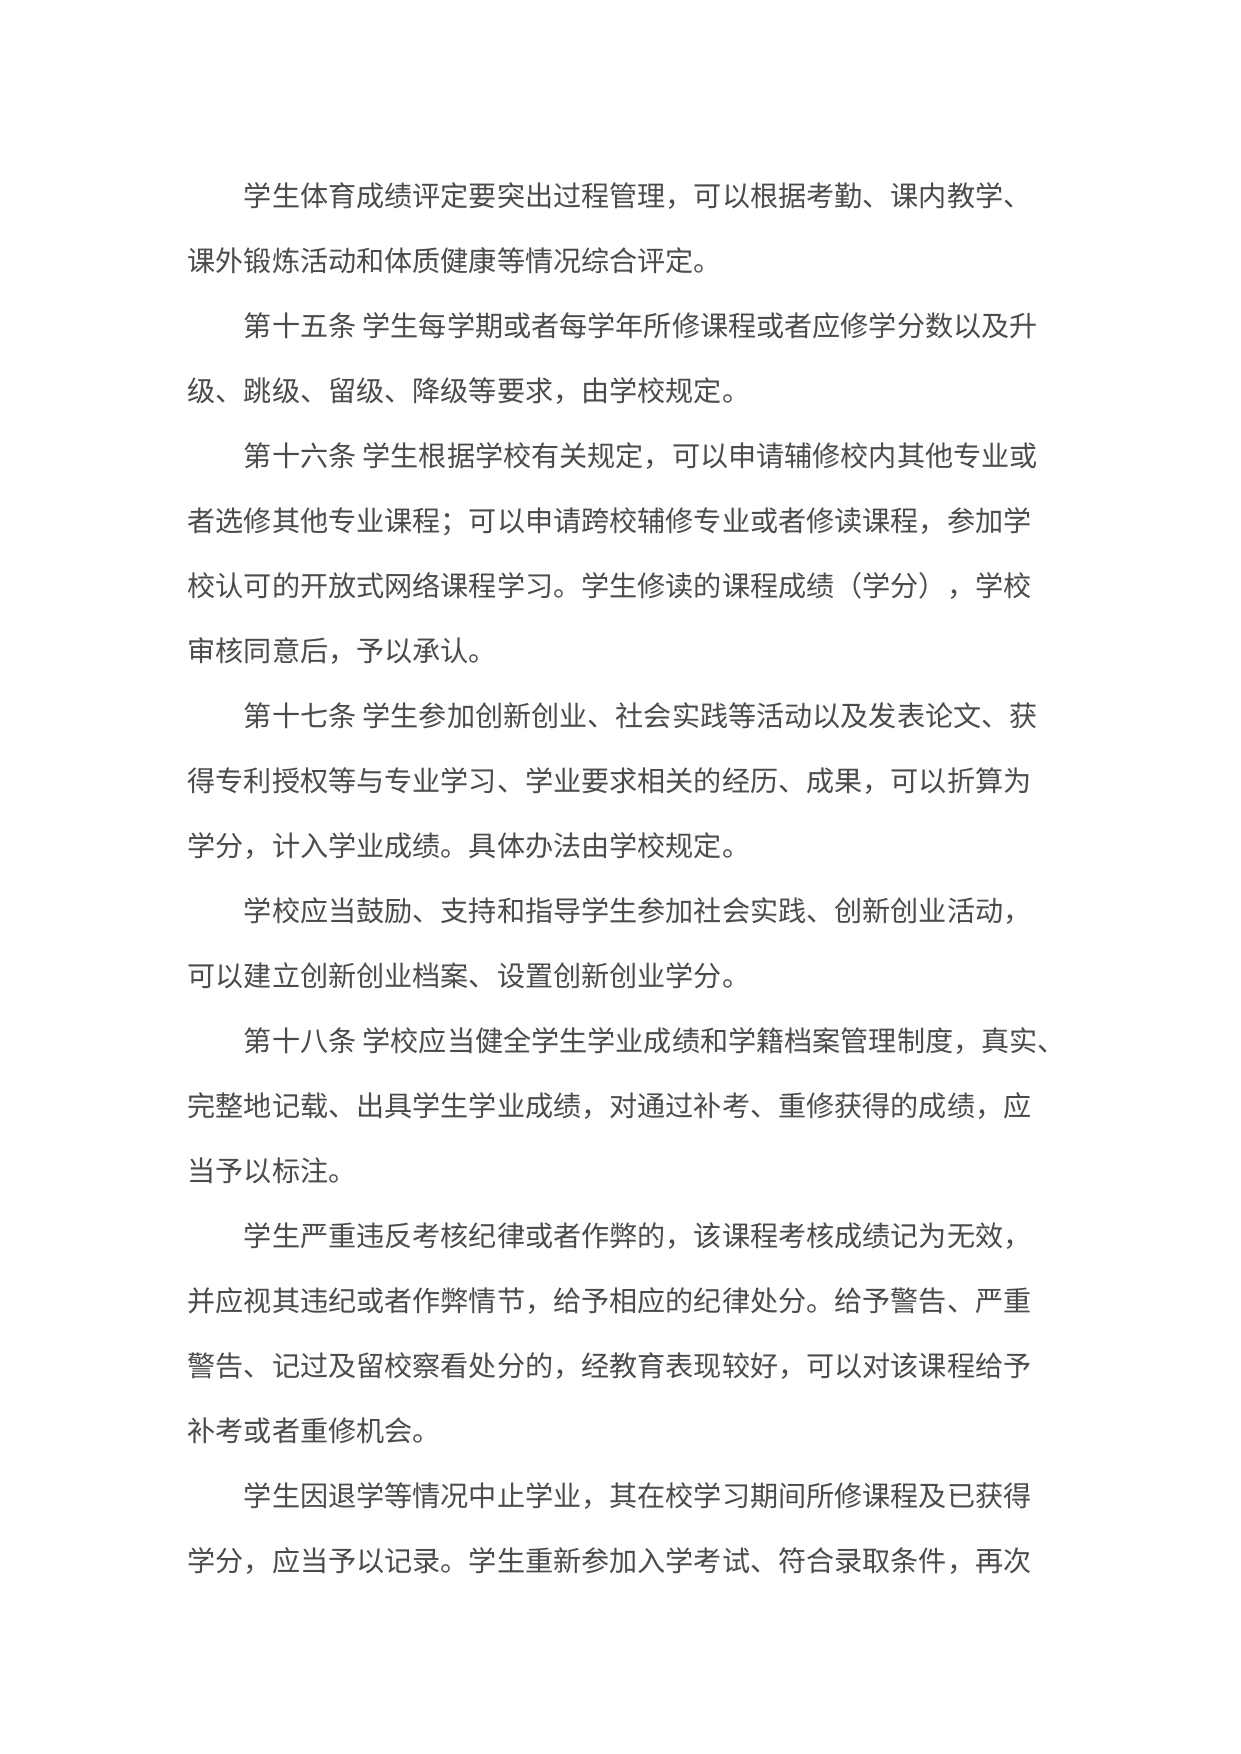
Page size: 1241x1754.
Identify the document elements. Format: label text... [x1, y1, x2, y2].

text 学生体育成绩评定要突出过程管理，可以根据考勤、课内教学、课外锻炼活动和体质健康等情况综合评定。 [187, 162, 1053, 292]
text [187, 1462, 1053, 1592]
text 学生严重违反考核纪律或者作弊的，该课程考核成绩记为无效，并应视其违纪或者作弊情节，给予相应的纪律处分。给予警告、严重警告、记过及留校察看处分的，经教育表现较好，可以对该课程给予补考或者重修机会。 [187, 1202, 1053, 1462]
text 第十五条 学生每学期或者每学年所修课程或者应修学分数以及升级、跳级、留级、降级等要求，由学校规定。 [187, 292, 1053, 422]
text 学校应当鼓励、支持和指导学生参加社会实践、创新创业活动，可以建立创新创业档案、设置创新创业学分。 [187, 877, 1053, 1007]
text 第十六条 学生根据学校有关规定，可以申请辅修校内其他专业或者选修其他专业课程；可以申请跨校辅修专业或者修读课程，参加学校认可的开放式网络课程学习。学生修读的课程成绩（学分），学校审核同意后，予以承认。 [187, 422, 1053, 682]
text 第十七条 学生参加创新创业、社会实践等活动以及发表论文、获得专利授权等与专业学习、学业要求相关的经历、成果，可以折算为学分，计入学业成绩。具体办法由学校规定。 [187, 682, 1053, 877]
text 第十八条 学校应当健全学生学业成绩和学籍档案管理制度，真实、完整地记载、出具学生学业成绩，对通过补考、重修获得的成绩，应当予以标注。 [187, 1007, 1053, 1202]
